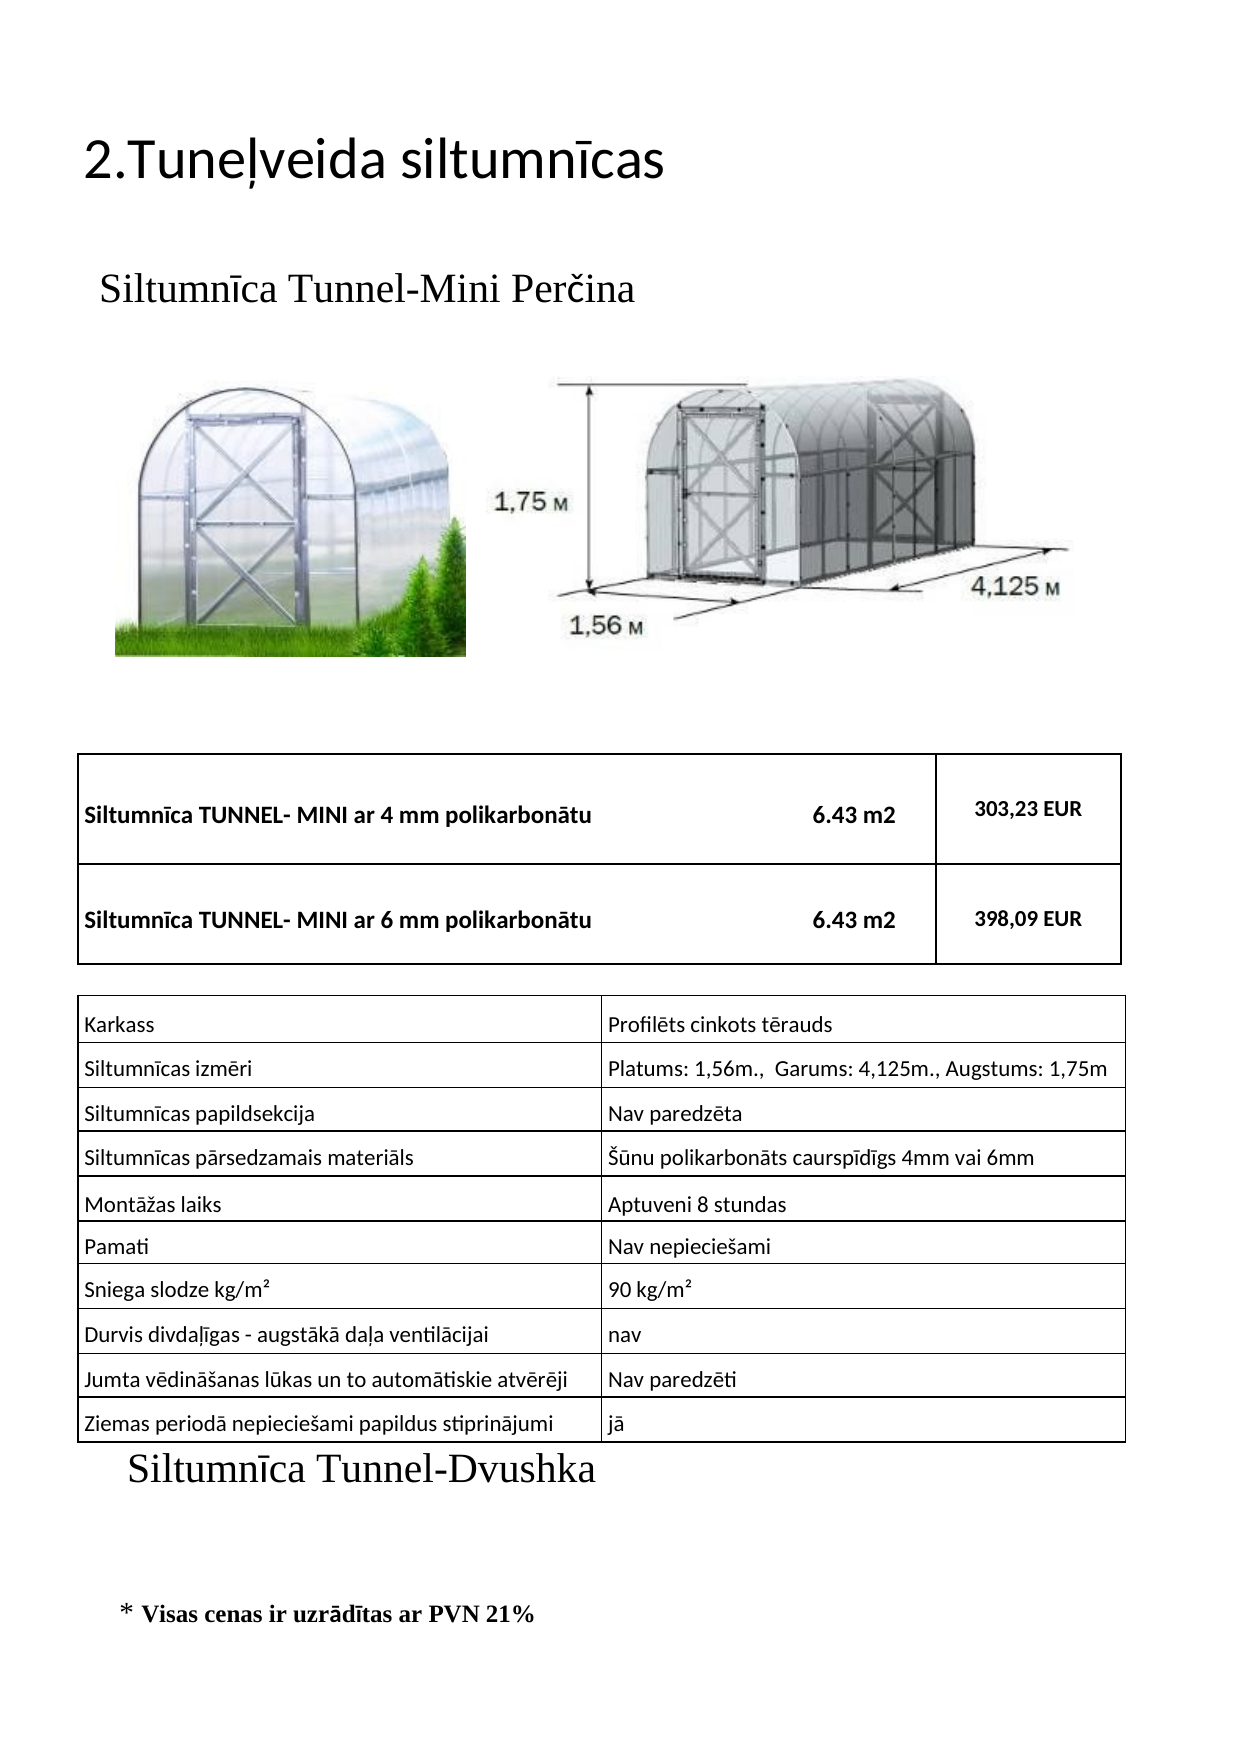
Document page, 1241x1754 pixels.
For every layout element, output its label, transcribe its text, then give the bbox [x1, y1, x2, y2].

subtitle Siltumnīca Tunnel-Mini Perčina [83, 262, 1170, 312]
picture [486, 376, 1080, 655]
table_cell Nav paredzēta [602, 1088, 1125, 1130]
table_header Profilēts cinkots tērauds [602, 996, 1125, 1042]
table_cell jā [602, 1398, 1125, 1441]
table_cell 90 kg/m² [602, 1264, 1125, 1308]
table_cell Siltumnīcas izmēri [79, 1043, 601, 1086]
table_cell Aptuveni 8 stundas [602, 1177, 1125, 1220]
table_cell Platums: 1,56m., Garums: 4,125m., Augstums: 1,75m [602, 1043, 1125, 1086]
table_header Karkass [79, 996, 601, 1042]
table_cell Montāžas laiks [79, 1177, 601, 1220]
picture [115, 380, 466, 657]
table_header Siltumnīca TUNNEL- MINI ar 4 mm polikarbonātu 6.43 m2 [79, 755, 935, 863]
table_cell Durvis divdaļīgas - augstākā daļa ventilācijai [79, 1309, 601, 1352]
table_cell Šūnu polikarbonāts caurspīdīgs 4mm vai 6mm [602, 1132, 1125, 1175]
table_cell Nav nepieciešami [602, 1222, 1125, 1263]
table_cell Jumta vēdināšanas lūkas un to automātiskie atvērēji [79, 1354, 601, 1396]
table_cell Siltumnīcas pārsedzamais materiāls [79, 1132, 601, 1175]
table_cell Nav paredzēti [602, 1354, 1125, 1396]
table_cell 398,09 EUR [937, 865, 1120, 963]
table_cell Sniega slodze kg/m² [79, 1264, 601, 1308]
subtitle Siltumnīca Tunnel-Dvushka [127, 1442, 1170, 1493]
table_cell Siltumnīca TUNNEL- MINI ar 6 mm polikarbonātu 6.43 m2 [79, 865, 935, 963]
table_cell nav [602, 1309, 1125, 1352]
table_header 303,23 EUR [937, 755, 1120, 863]
table_cell Pamati [79, 1222, 601, 1263]
table_cell Ziemas periodā nepieciešami papildus stiprinājumi [79, 1398, 601, 1441]
text 2.Tuneļveida siltumnīcas [83, 122, 1170, 193]
table_cell Siltumnīcas papildsekcija [79, 1088, 601, 1130]
